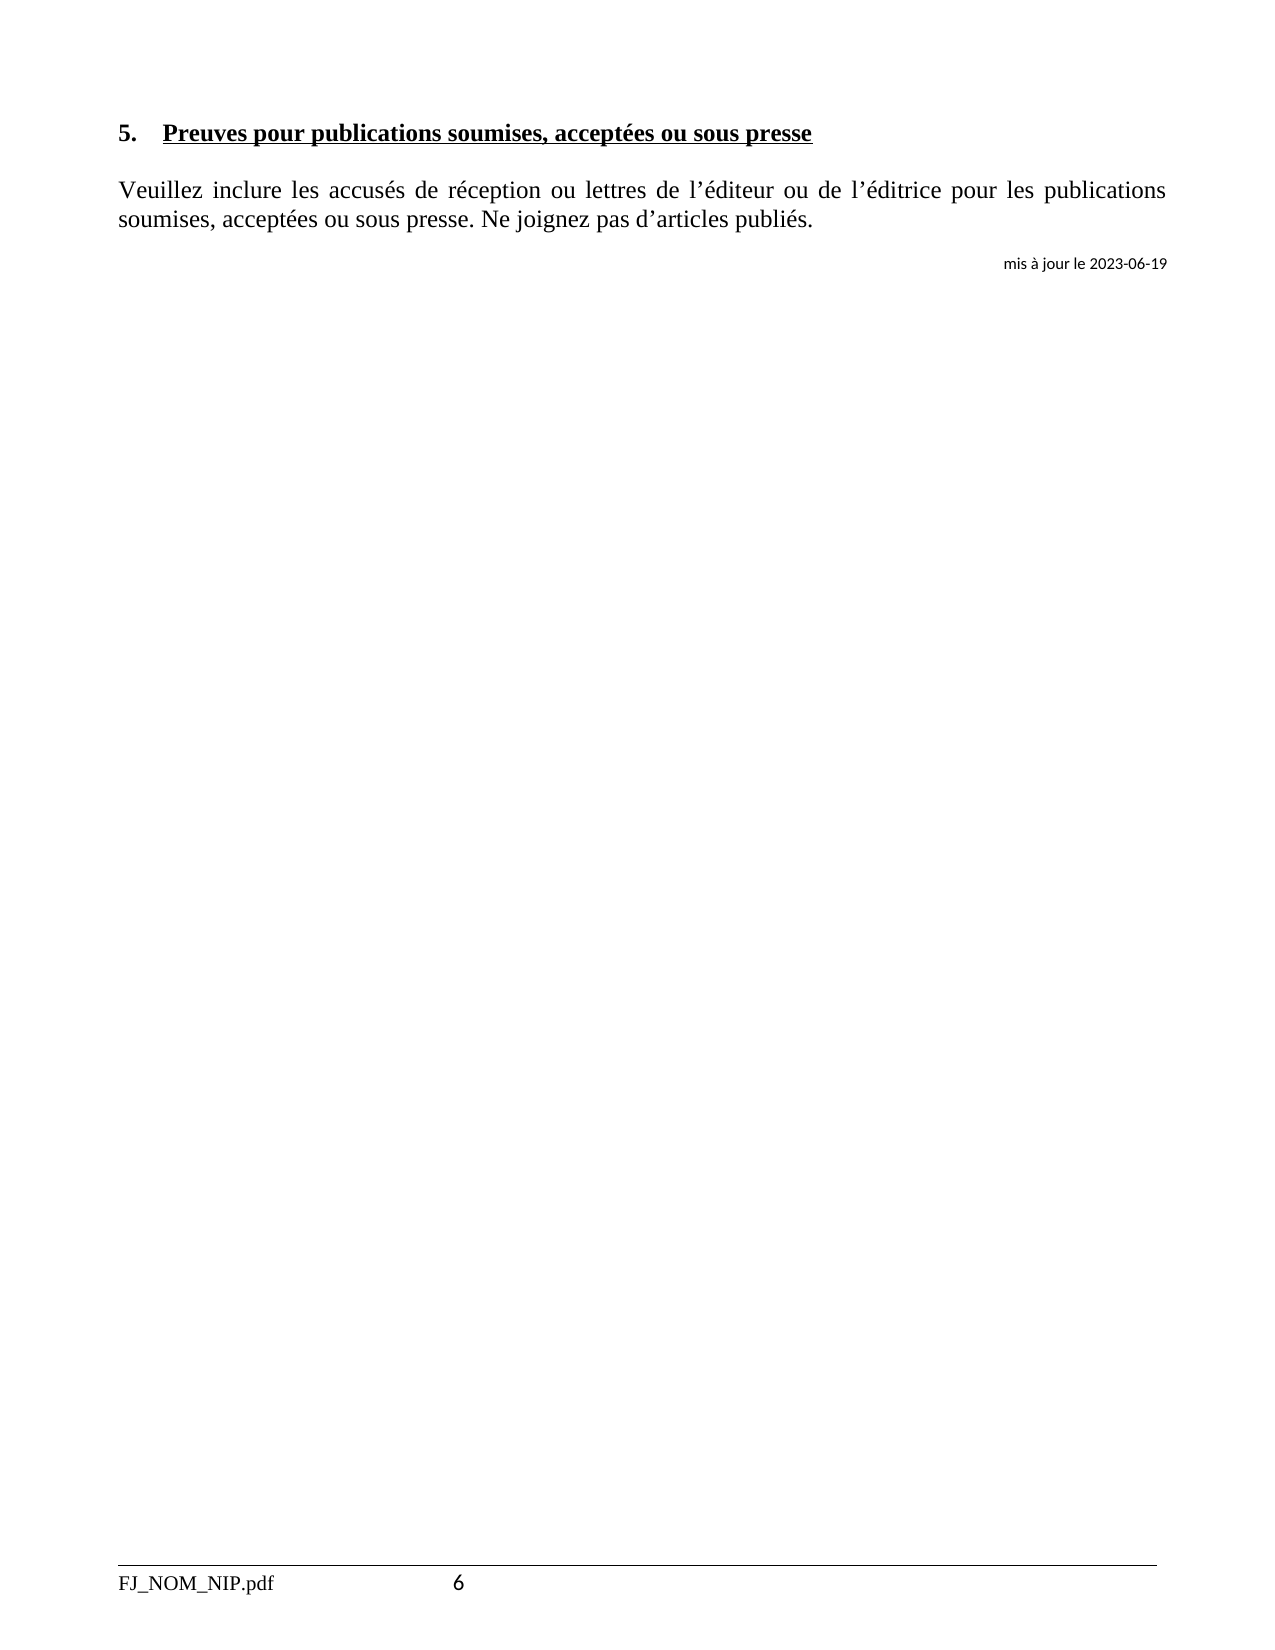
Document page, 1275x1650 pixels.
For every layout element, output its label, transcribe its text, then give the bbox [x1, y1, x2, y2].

text Veuillez inclure les accusés de réception ou lettres de l’éditeur ou de l’éditrice pour les publications soumises, acceptées ou sous presse. Ne joignez pas d’articles publiés. [118, 176, 1167, 233]
text 5. Preuves pour publications soumises, acceptées ou sous presse [118, 118, 1157, 147]
text mis à jour le 2023-06-19 [118, 253, 1167, 274]
